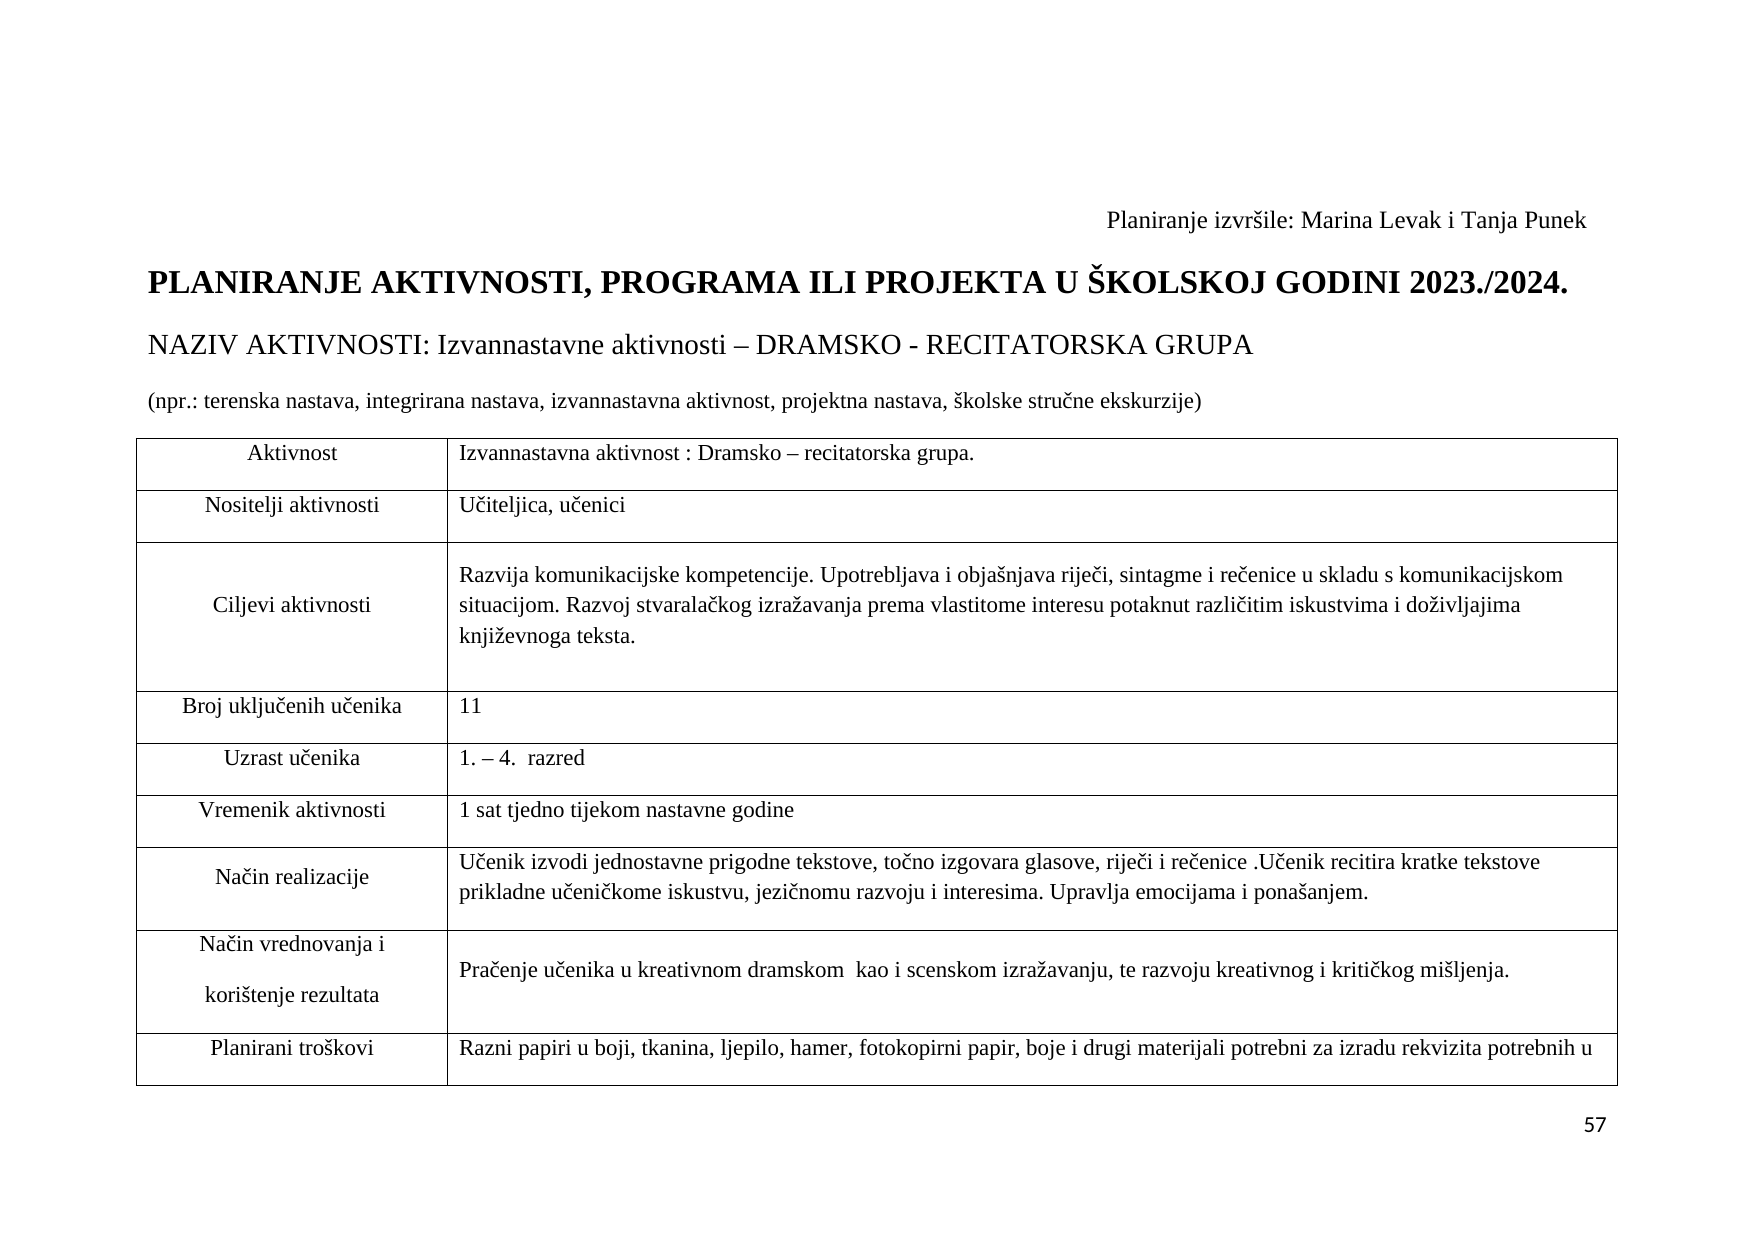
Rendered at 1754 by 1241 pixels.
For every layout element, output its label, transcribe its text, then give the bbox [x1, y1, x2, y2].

table_cell 11 [448, 692, 1617, 743]
text NAZIV AKTIVNOSTI: Izvannastavne aktivnosti – DRAMSKO - RECITATORSKA GRUPA [148, 327, 1606, 361]
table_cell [448, 1034, 1617, 1085]
table_header Izvannastavna aktivnost : Dramsko – recitatorska grupa. [448, 439, 1617, 490]
text (npr.: terenska nastava, integrirana nastava, izvannastavna aktivnost, projektna nastava, školske stručne ekskurzije) [148, 387, 1606, 413]
table_cell 1 sat tjedno tijekom nastavne godine [448, 796, 1617, 847]
table_cell Pračenje učenika u kreativnom dramskom kao i scenskom izražavanju, te razvoju kreativnog i kritičkog mišljenja. [448, 931, 1617, 1033]
text Planiranje izvršile: Marina Levak i Tanja Punek [148, 205, 1606, 234]
table_cell Uzrast učenika [137, 744, 447, 795]
table_cell Razvija komunikacijske kompetencije. Upotrebljava i objašnjava riječi, sintagme i rečenice u skladu s komunikacijskom situacijom. Razvoj stvaralačkog izražavanja prema vlastitome interesu potaknut različitim iskustvima i doživljajima književnoga teksta. [448, 543, 1617, 691]
table_cell Nositelji aktivnosti [137, 491, 447, 542]
table_cell Način vrednovanja i korištenje rezultata [137, 931, 447, 1033]
table_cell Učenik izvodi jednostavne prigodne tekstove, točno izgovara glasove, riječi i rečenice .Učenik recitira kratke tekstove prikladne učeničkome iskustvu, jezičnomu razvoju i interesima. Upravlja emocijama i ponašanjem. [448, 848, 1617, 929]
table_cell Vremenik aktivnosti [137, 796, 447, 847]
text PLANIRANJE AKTIVNOSTI, PROGRAMA ILI PROJEKTA U ŠKOLSKOJ GODINI 2023./2024. [148, 263, 1606, 301]
table_cell Učiteljica, učenici [448, 491, 1617, 542]
table_cell Broj uključenih učenika [137, 692, 447, 743]
table_header Aktivnost [137, 439, 447, 490]
table_cell Ciljevi aktivnosti [137, 543, 447, 691]
table_cell Način realizacije [137, 848, 447, 929]
table_cell Planirani troškovi [137, 1034, 447, 1085]
table_cell 1. – 4. razred [448, 744, 1617, 795]
